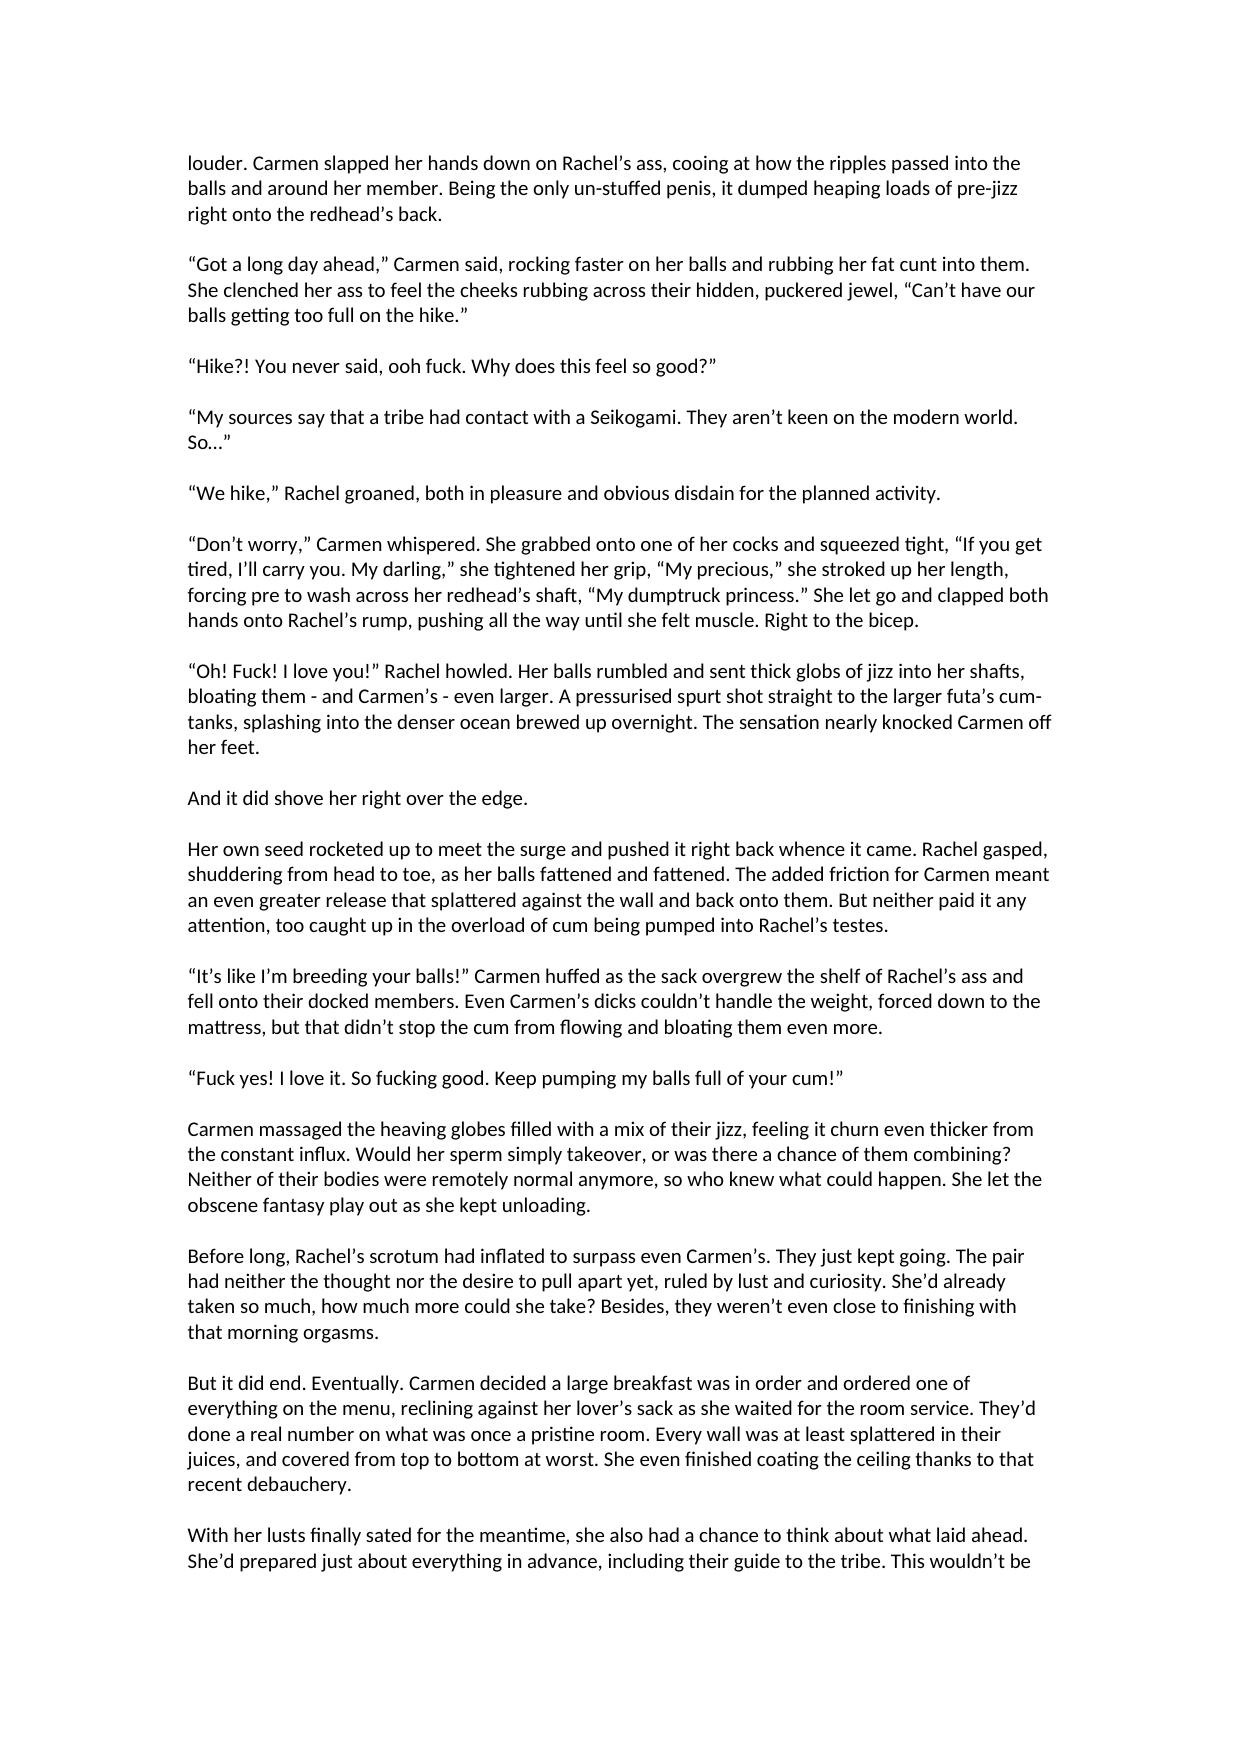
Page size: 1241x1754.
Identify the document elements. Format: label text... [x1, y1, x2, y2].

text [187, 1522, 1053, 1573]
text “Don’t worry,” Carmen whispered. She grabbed onto one of her cocks and squeezed tight, “If you get tired, I’ll carry you. My darling,” she tightened her grip, “My precious,” she stroked up her length, forcing pre to wash across her redhead’s shaft, “My dumptruck princess.” She let go and clapped both hands onto Rachel’s rump, pushing all the way until she felt muscle. Right to the bicep. [187, 531, 1053, 633]
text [187, 150, 1053, 226]
text “Fuck yes! I love it. So fucking good. Keep pumping my balls full of your cum!” [187, 1065, 1053, 1090]
text Before long, Rachel’s scrotum had inflated to surpass even Carmen’s. They just kept going. The pair had neither the thought nor the desire to pull apart yet, ruled by lust and curiosity. She’d already taken so much, how much more could she take? Besides, they weren’t even close to finishing with that morning orgasms. [187, 1243, 1053, 1344]
text Her own seed rocketed up to meet the surge and pushed it right back whence it came. Rachel gasped, shuddering from head to toe, as her balls fattened and fattened. The added friction for Carmen meant an even greater release that splattered against the wall and back onto them. But neither paid it any attention, too caught up in the overload of cum being pumped into Rachel’s testes. [187, 836, 1053, 938]
text “Hike?! You never said, ooh fuck. Why does this feel so good?” [187, 353, 1053, 379]
text “Oh! Fuck! I love you!” Rachel howled. Her balls rumbled and sent thick globs of jizz into her shafts, bloating them - and Carmen’s - even larger. A pressurised spurt shot straight to the larger futa’s cum-tanks, splashing into the denser ocean brewed up overnight. The sensation nearly knocked Carmen off her feet. [187, 658, 1053, 760]
text Carmen massaged the heaving globes filled with a mix of their jizz, feeling it churn even thicker from the constant influx. Would her sperm simply takeover, or was there a chance of them combining? Neither of their bodies were remotely normal anymore, so who knew what could happen. She let the obscene fantasy play out as she kept unloading. [187, 1116, 1053, 1217]
text “We hike,” Rachel groaned, both in pleasure and obvious disdain for the planned activity. [187, 480, 1053, 506]
text But it did end. Eventually. Carmen decided a large breakfast was in order and ordered one of everything on the menu, reclining against her lover’s sack as she waited for the room service. They’d done a real number on what was once a pristine room. Every wall was at least splattered in their juices, and covered from top to bottom at worst. She even finished coating the ceiling thanks to that recent debauchery. [187, 1370, 1053, 1497]
text “It’s like I’m breeding your balls!” Carmen huffed as the sack overgrew the shelf of Rachel’s ass and fell onto their docked members. Even Carmen’s dicks couldn’t handle the weight, forced down to the mattress, but that didn’t stop the cum from flowing and bloating them even more. [187, 963, 1053, 1039]
text “Got a long day ahead,” Carmen said, rocking faster on her balls and rubbing her fat cunt into them. She clenched her ass to feel the cheeks rubbing across their hidden, puckered jewel, “Can’t have our balls getting too full on the hike.” [187, 252, 1053, 328]
text “My sources say that a tribe had contact with a Seikogami. They aren’t keen on the modern world. So…” [187, 404, 1053, 455]
text And it did shove her right over the edge. [187, 785, 1053, 811]
